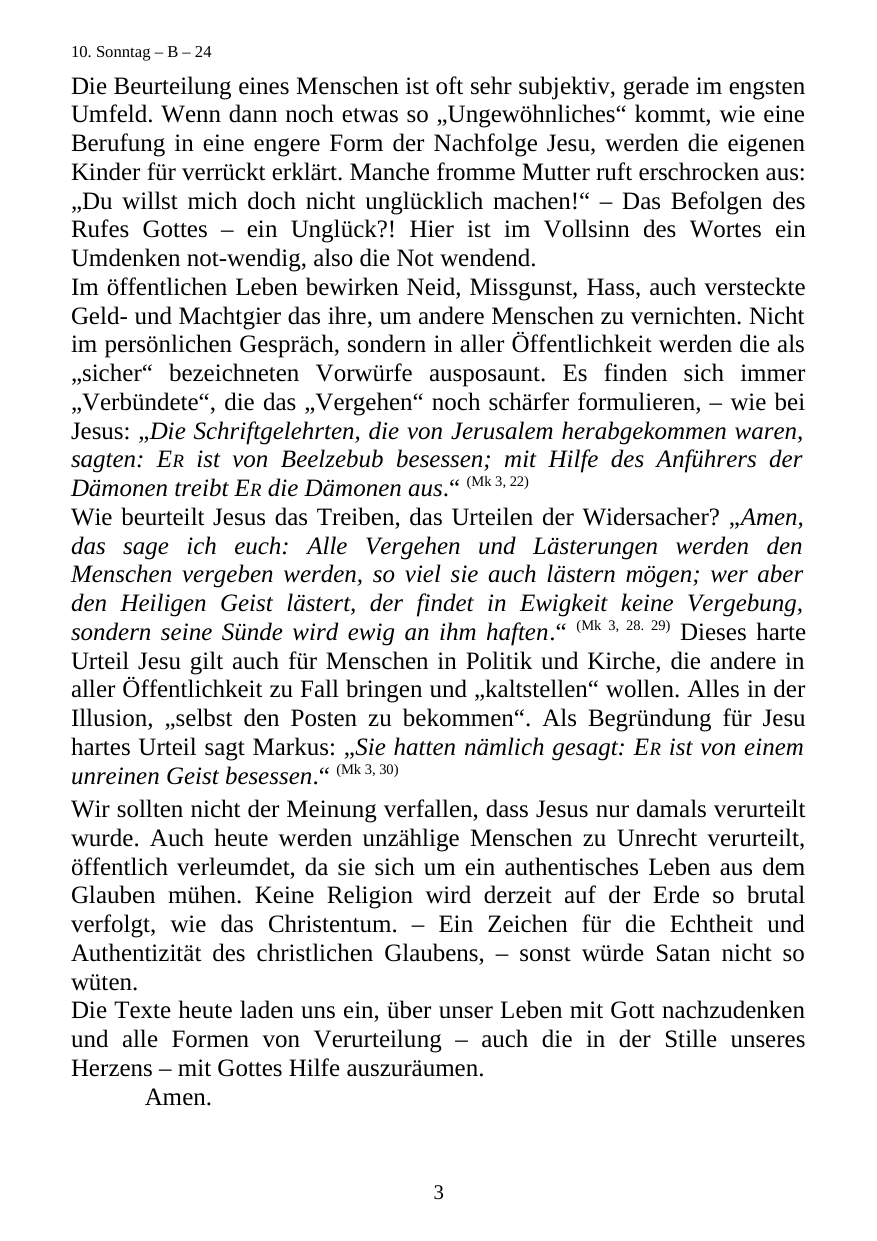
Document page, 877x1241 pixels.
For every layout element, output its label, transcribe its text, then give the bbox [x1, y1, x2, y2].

text Im öffentlichen Leben bewirken Neid, Missgunst, Hass, auch versteckte Geld- und Machtgier das ihre, um andere Menschen zu vernichten. Nicht im persönlichen Gespräch, sondern in aller Öffentlichkeit werden die als „sicher“ bezeichneten Vorwürfe ausposaunt. Es finden sich immer „Verbündete“, die das „Vergehen“ noch schärfer formulieren, – wie bei Jesus: „Die Schriftgelehrten, die von Jerusalem herabgekommen waren, sagten: ER ist von Beelzebub besessen; mit Hilfe des Anführers der Dämonen treibt ER die Dämonen aus.“ (Mk 3, 22) [71, 272, 806, 502]
text Die Texte heute laden uns ein, über unser Leben mit Gott nachzudenken und alle Formen von Verurteilung – auch die in der Stille unseres Herzens – mit Gottes Hilfe auszuräumen. Amen. [71, 996, 806, 1111]
text Wie beurteilt Jesus das Treiben, das Urteilen der Widersacher? „Amen, das sage ich euch: Alle Vergehen und Lästerungen werden den Menschen vergeben werden, so viel sie auch lästern mögen; wer aber den Heiligen Geist lästert, der findet in Ewigkeit keine Vergebung, sondern seine Sünde wird ewig an ihm haften.“ (Mk 3, 28. 29) Dieses harte Urteil Jesu gilt auch für Menschen in Politik und Kirche, die andere in aller Öffentlichkeit zu Fall bringen und „kaltstellen“ wollen. Alles in der Illusion, „selbst den Posten zu bekommen“. Als Begründung für Jesu hartes Urteil sagt Markus: „Sie hatten nämlich gesagt: ER ist von einem unreinen Geist besessen.“ (Mk 3, 30) [71, 502, 806, 789]
text Die Beurteilung eines Menschen ist oft sehr subjektiv, gerade im engsten Umfeld. Wenn dann noch etwas so „Ungewöhnliches“ kommt, wie eine Berufung in eine engere Form der Nachfolge Jesu, werden die eigenen Kinder für verrückt erklärt. Manche fromme Mutter ruft erschrocken aus: „Du willst mich doch nicht unglücklich machen!“ – Das Befolgen des Rufes Gottes – ein Unglück?! Hier ist im Vollsinn des Wortes ein Umdenken not-wendig, also die Not wendend. [71, 71, 806, 272]
text Wir sollten nicht der Meinung verfallen, dass Jesus nur damals verurteilt wurde. Auch heute werden unzählige Menschen zu Unrecht verurteilt, öffentlich verleumdet, da sie sich um ein authentisches Leben aus dem Glauben mühen. Keine Religion wird derzeit auf der Erde so brutal verfolgt, wie das Christentum. – Ein Zeichen für die Echtheit und Authentizität des christlichen Glaubens, – sonst würde Satan nicht so wüten. [71, 794, 806, 996]
